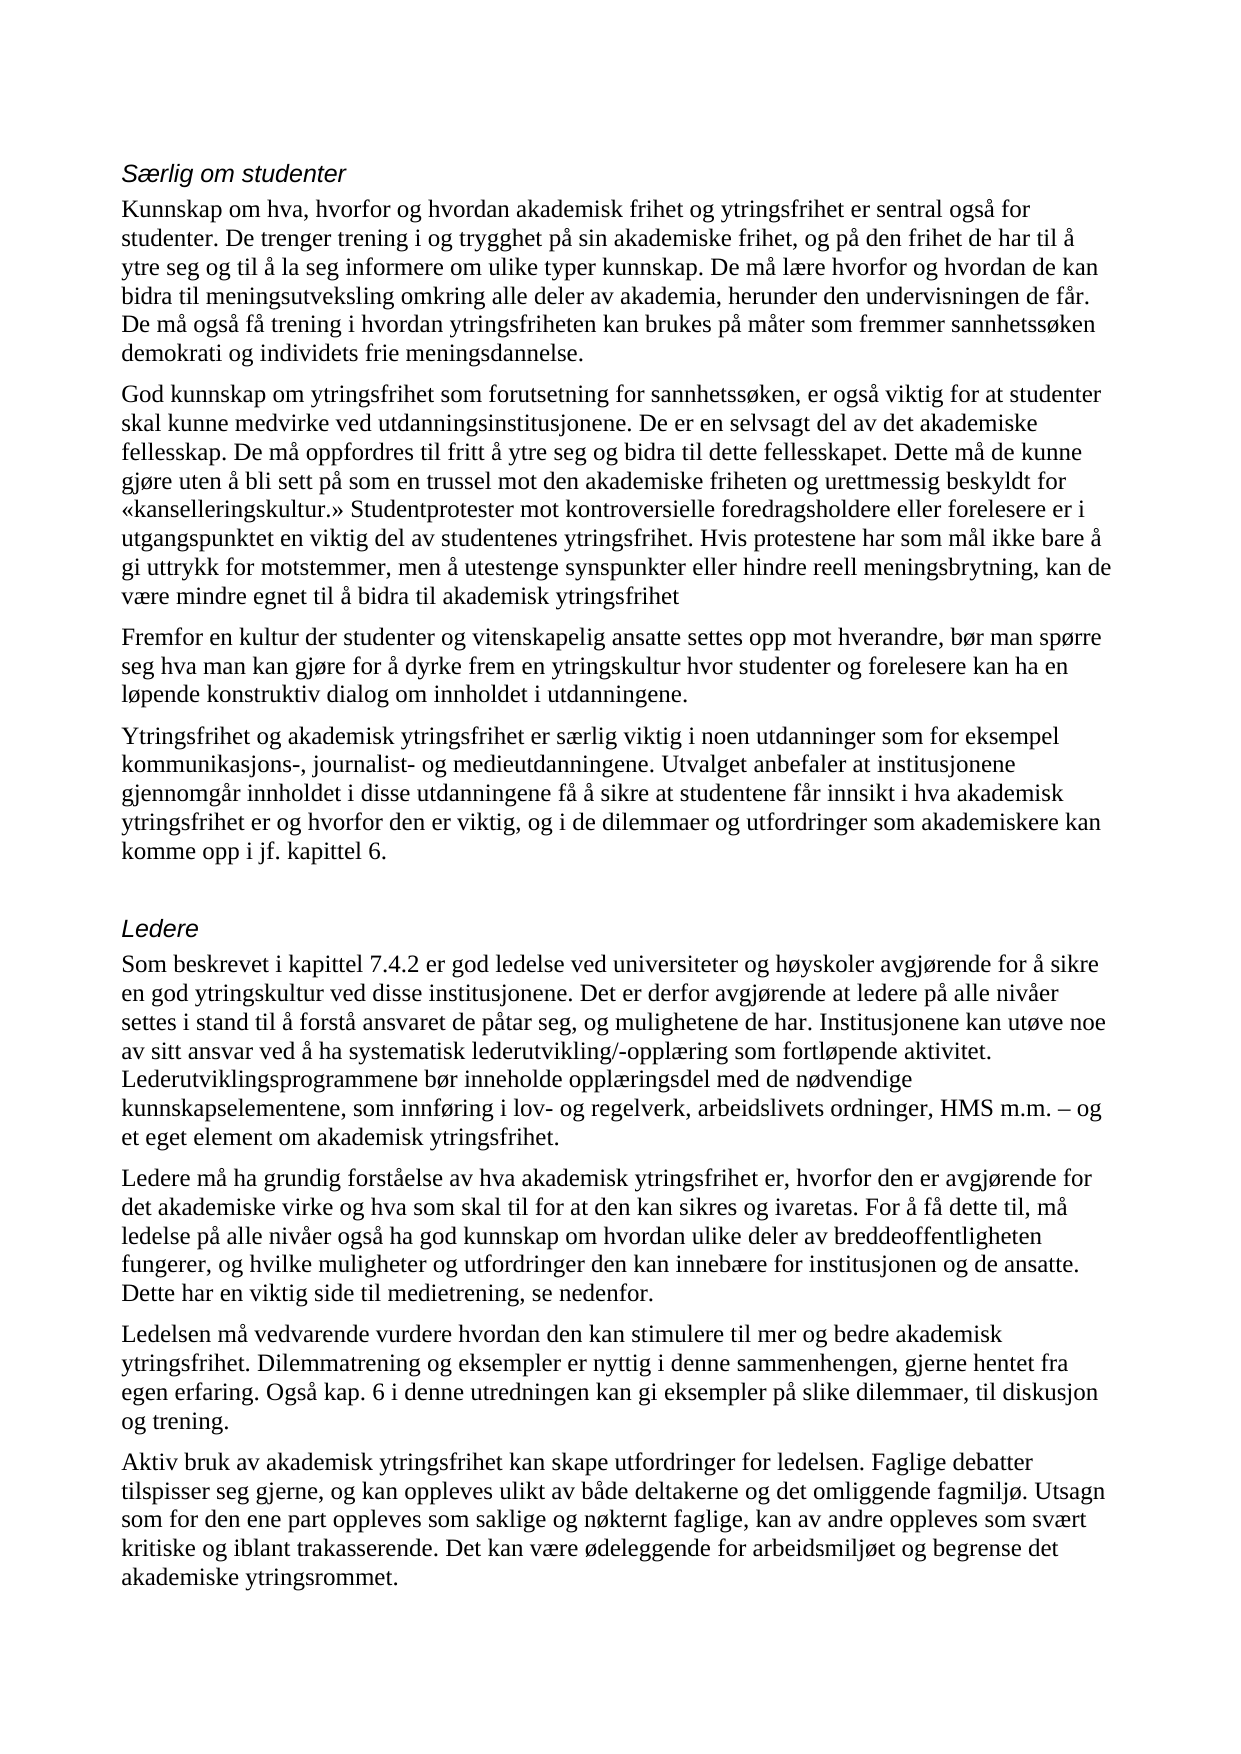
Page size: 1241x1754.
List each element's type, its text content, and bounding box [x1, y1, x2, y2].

text Aktiv bruk av akademisk ytringsfrihet kan skape utfordringer for ledelsen. Faglige debatter tilspisser seg gjerne, og kan oppleves ulikt av både deltakerne og det omliggende fagmiljø. Utsagn som for den ene part oppleves som saklige og nøkternt faglige, kan av andre oppleves som svært kritiske og iblant trakasserende. Det kan være ødeleggende for arbeidsmiljøet og begrense det akademiske ytringsrommet. [121, 1447, 1119, 1591]
text Ledere må ha grundig forståelse av hva akademisk ytringsfrihet er, hvorfor den er avgjørende for det akademiske virke og hva som skal til for at den kan sikres og ivaretas. For å få dette til, må ledelse på alle nivåer også ha god kunnskap om hvordan ulike deler av breddeoffentligheten fungerer, og hvilke muligheter og utfordringer den kan innebære for institusjonen og de ansatte. Dette har en viktig side til medietrening, se nedenfor. [121, 1163, 1119, 1307]
text Kunnskap om hva, hvorfor og hvordan akademisk frihet og ytringsfrihet er sentral også for studenter. De trenger trening i og trygghet på sin akademiske frihet, og på den frihet de har til å ytre seg og til å la seg informere om ulike typer kunnskap. De må lære hvorfor og hvordan de kan bidra til meningsutveksling omkring alle deler av akademia, herunder den undervisningen de får. De må også få trening i hvordan ytringsfriheten kan brukes på måter som fremmer sannhetssøken demokrati og individets frie meningsdannelse. [121, 194, 1119, 367]
text Ledelsen må vedvarende vurdere hvordan den kan stimulere til mer og bedre akademisk ytringsfrihet. Dilemmatrening og eksempler er nyttig i denne sammenhengen, gjerne hentet fra egen erfaring. Også kap. 6 i denne utredningen kan gi eksempler på slike dilemmaer, til diskusjon og trening. [121, 1319, 1119, 1434]
text Ledere [121, 914, 1119, 943]
text God kunnskap om ytringsfrihet som forutsetning for sannhetssøken, er også viktig for at studenter skal kunne medvirke ved utdanningsinstitusjonene. De er en selvsagt del av det akademiske fellesskap. De må oppfordres til fritt å ytre seg og bidra til dette fellesskapet. Dette må de kunne gjøre uten å bli sett på som en trussel mot den akademiske friheten og urettmessig beskyldt for «kanselleringskultur.» Studentprotester mot kontroversielle foredragsholdere eller forelesere er i utgangspunktet en viktig del av studentenes ytringsfrihet. Hvis protestene har som mål ikke bare å gi uttrykk for motstemmer, men å utestenge synspunkter eller hindre reell meningsbrytning, kan de være mindre egnet til å bidra til akademisk ytringsfrihet [121, 379, 1119, 609]
text Særlig om studenter [121, 159, 1119, 188]
text Som beskrevet i kapittel 7.4.2 er god ledelse ved universiteter og høyskoler avgjørende for å sikre en god ytringskultur ved disse institusjonene. Det er derfor avgjørende at ledere på alle nivåer settes i stand til å forstå ansvaret de påtar seg, og mulighetene de har. Institusjonene kan utøve noe av sitt ansvar ved å ha systematisk lederutvikling/-opplæring som fortløpende aktivitet. Lederutviklingsprogrammene bør inneholde opplæringsdel med de nødvendige kunnskapselementene, som innføring i lov- og regelverk, arbeidslivets ordninger, HMS m.m. – og et eget element om akademisk ytringsfrihet. [121, 949, 1119, 1151]
text Ytringsfrihet og akademisk ytringsfrihet er særlig viktig i noen utdanninger som for eksempel kommunikasjons-, journalist- og medieutdanningene. Utvalget anbefaler at institusjonene gjennomgår innholdet i disse utdanningene få å sikre at studentene får innsikt i hva akademisk ytringsfrihet er og hvorfor den er viktig, og i de dilemmaer og utfordringer som akademiskere kan komme opp i jf. kapittel 6. [121, 721, 1119, 864]
text Fremfor en kultur der studenter og vitenskapelig ansatte settes opp mot hverandre, bør man spørre seg hva man kan gjøre for å dyrke frem en ytringskultur hvor studenter og forelesere kan ha en løpende konstruktiv dialog om innholdet i utdanningene. [121, 622, 1119, 708]
